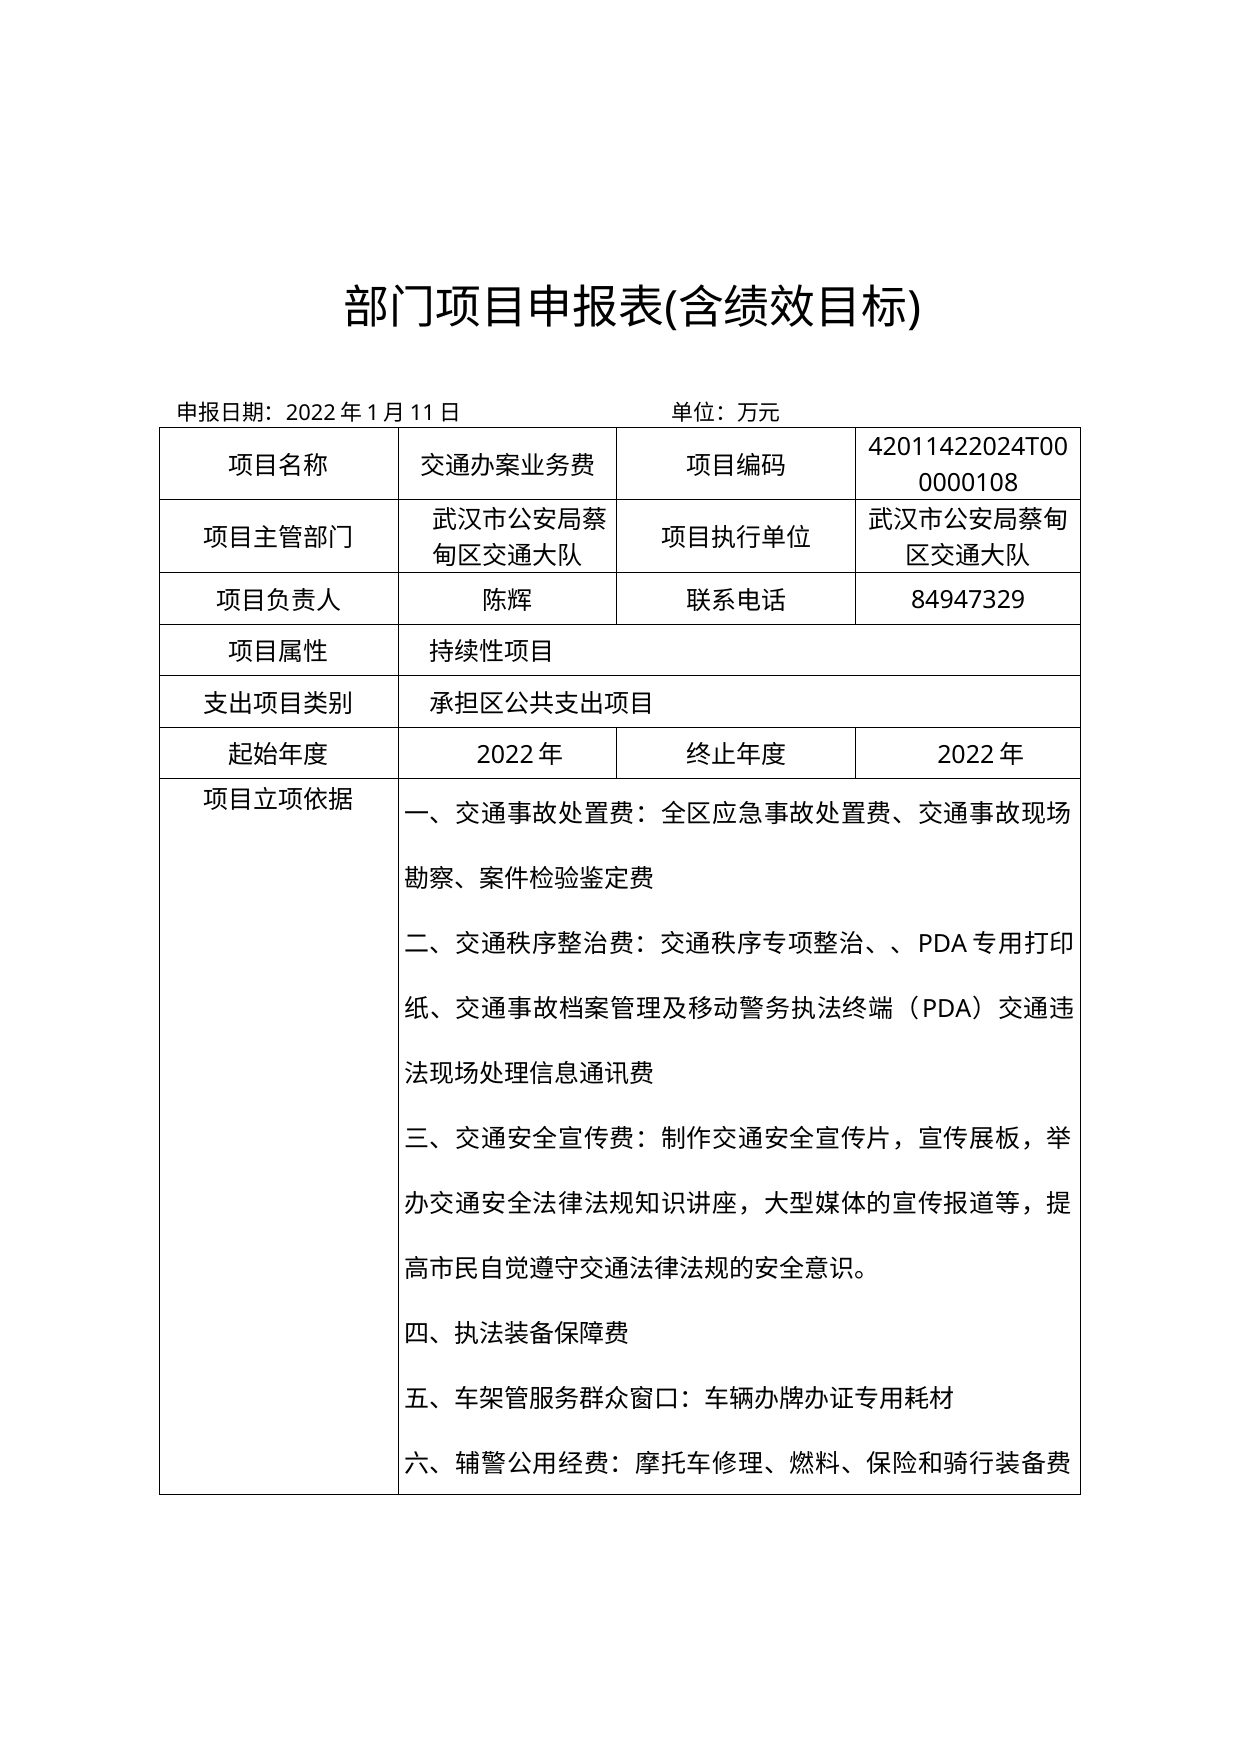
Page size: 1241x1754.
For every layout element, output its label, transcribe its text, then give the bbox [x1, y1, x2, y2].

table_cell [399, 779, 1080, 1494]
table_header 项目名称 [160, 428, 398, 498]
table_cell 项目属性 [160, 625, 398, 675]
table_cell 项目负责人 [160, 573, 398, 623]
table_cell 项目执行单位 [617, 500, 855, 572]
table_cell 武汉市公安局蔡甸区交通大队 [856, 500, 1080, 572]
table_header 42011422024T000000108 [856, 428, 1080, 498]
table_header 交通办案业务费 [399, 428, 616, 498]
table_cell 2022年 [399, 728, 616, 778]
table_header 项目编码 [617, 428, 855, 498]
table_cell 陈辉 [399, 573, 616, 623]
text 申报日期：2022年1月11日 单位：万元 [165, 394, 1087, 427]
table_cell 84947329 [856, 573, 1080, 623]
subtitle 部门项目申报表(含绩效目标) [165, 270, 1087, 337]
table_cell 2022年 [856, 728, 1080, 778]
table_cell 终止年度 [617, 728, 855, 778]
table_cell 项目主管部门 [160, 500, 398, 572]
table_cell 武汉市公安局蔡甸区交通大队 [399, 500, 616, 572]
table_cell 项目立项依据 [160, 779, 398, 1494]
table_cell 支出项目类别 [160, 676, 398, 727]
table_cell 持续性项目 [399, 625, 1080, 675]
table_cell 承担区公共支出项目 [399, 676, 1080, 727]
table_cell 起始年度 [160, 728, 398, 778]
table_cell 联系电话 [617, 573, 855, 623]
